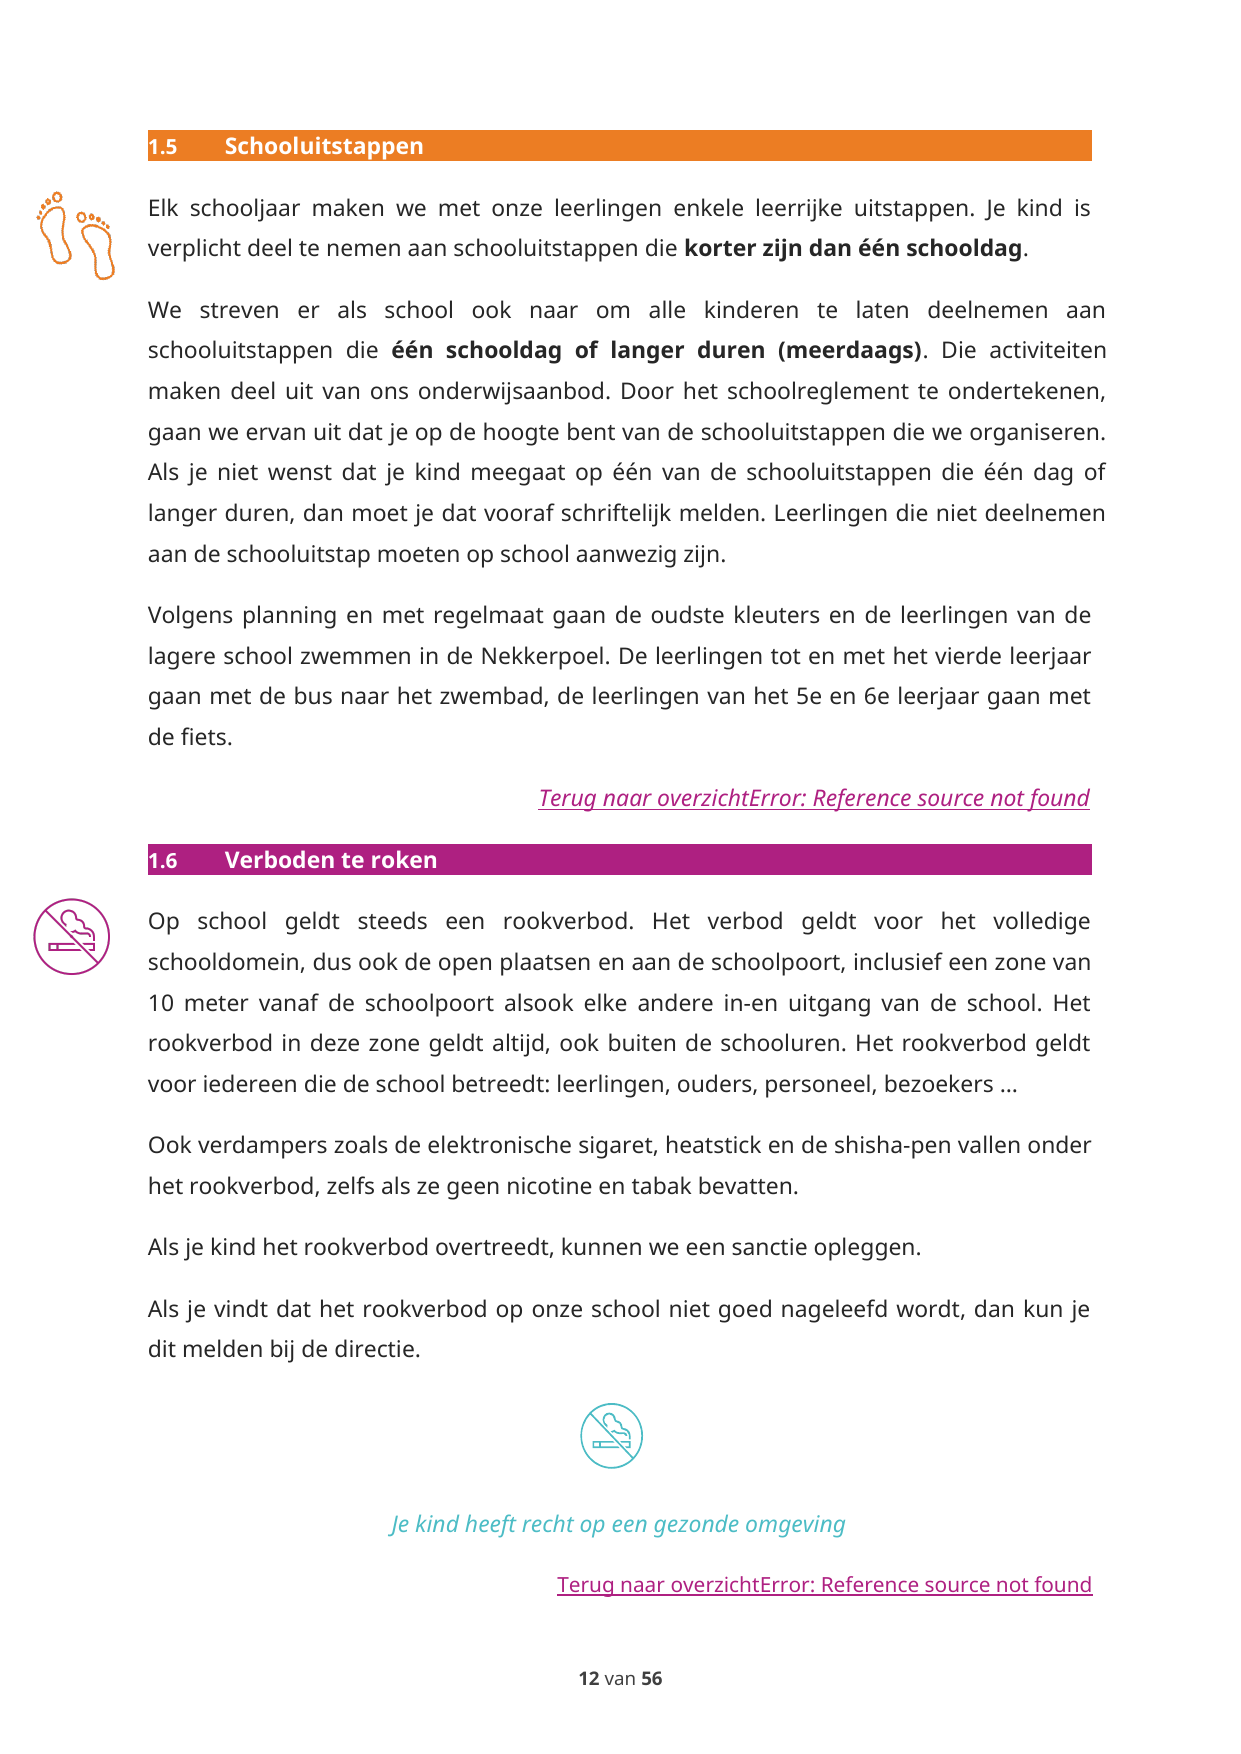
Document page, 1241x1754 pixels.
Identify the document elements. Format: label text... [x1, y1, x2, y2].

text Je kind heeft recht op een gezonde omgeving [148, 1395, 1092, 1540]
text Op school geldt steeds een rookverbod. Het verbod geldt voor het volledige schooldomein, dus ook de open plaatsen en aan de schoolpoort, inclusief een zone van 10 meter vanaf de schoolpoort alsook elke andere in-en uitgang van de school. Het rookverbod in deze zone geldt altijd, ook buiten de schooluren. Het rookverbod geldt voor iedereen die de school betreedt: leerlingen, ouders, personeel, bezoekers … [148, 905, 1092, 1099]
text We streven er als school ook naar om alle kinderen te laten deelnemen aan schooluitstappen die één schooldag of langer duren (meerdaags). Die activiteiten maken deel uit van ons onderwijsaanbod. Door het schoolreglement te ondertekenen, gaan we ervan uit dat je op de hoogte bent van de schooluitstappen die we organiseren. Als je niet wenst dat je kind meegaat op één van de schooluitstappen die één dag of langer duren, dan moet je dat vooraf schriftelijk melden. Leerlingen die niet deelnemen aan de schooluitstap moeten op school aanwezig zijn. [148, 294, 1107, 569]
subtitle Verboden te roken [148, 844, 1092, 875]
text Volgens planning en met regelmaat gaan de oudste kleuters en de leerlingen van de lagere school zwemmen in de Nekkerpoel. De leerlingen tot en met het vierde leerjaar gaan met de bus naar het zwembad, de leerlingen van het 5e en 6e leerjaar gaan met de fiets. [148, 599, 1092, 752]
text Als je vindt dat het rookverbod op onze school niet goed nageleefd wordt, dan kun je dit melden bij [148, 1293, 1092, 1364]
subtitle Schooluitstappen [148, 130, 1092, 161]
text Elk schooljaar maken we met onze leerlingen enkele leerrijke uitstappen. Je kind is verplicht deel te nemen aan schooluitstappen die korter zijn dan één schooldag. [148, 192, 1092, 263]
text Ook verdampers zoals de elektronische sigaret, heatstick en de shisha-pen vallen onder het rookverbod, zelfs als ze geen nicotine en tabak bevatten. [148, 1129, 1092, 1201]
picture [13, 173, 140, 300]
picture [26, 891, 114, 979]
text Als je kind het rookverbod overtreedt, kunnen we een sanctie opleggen. [148, 1231, 1092, 1262]
